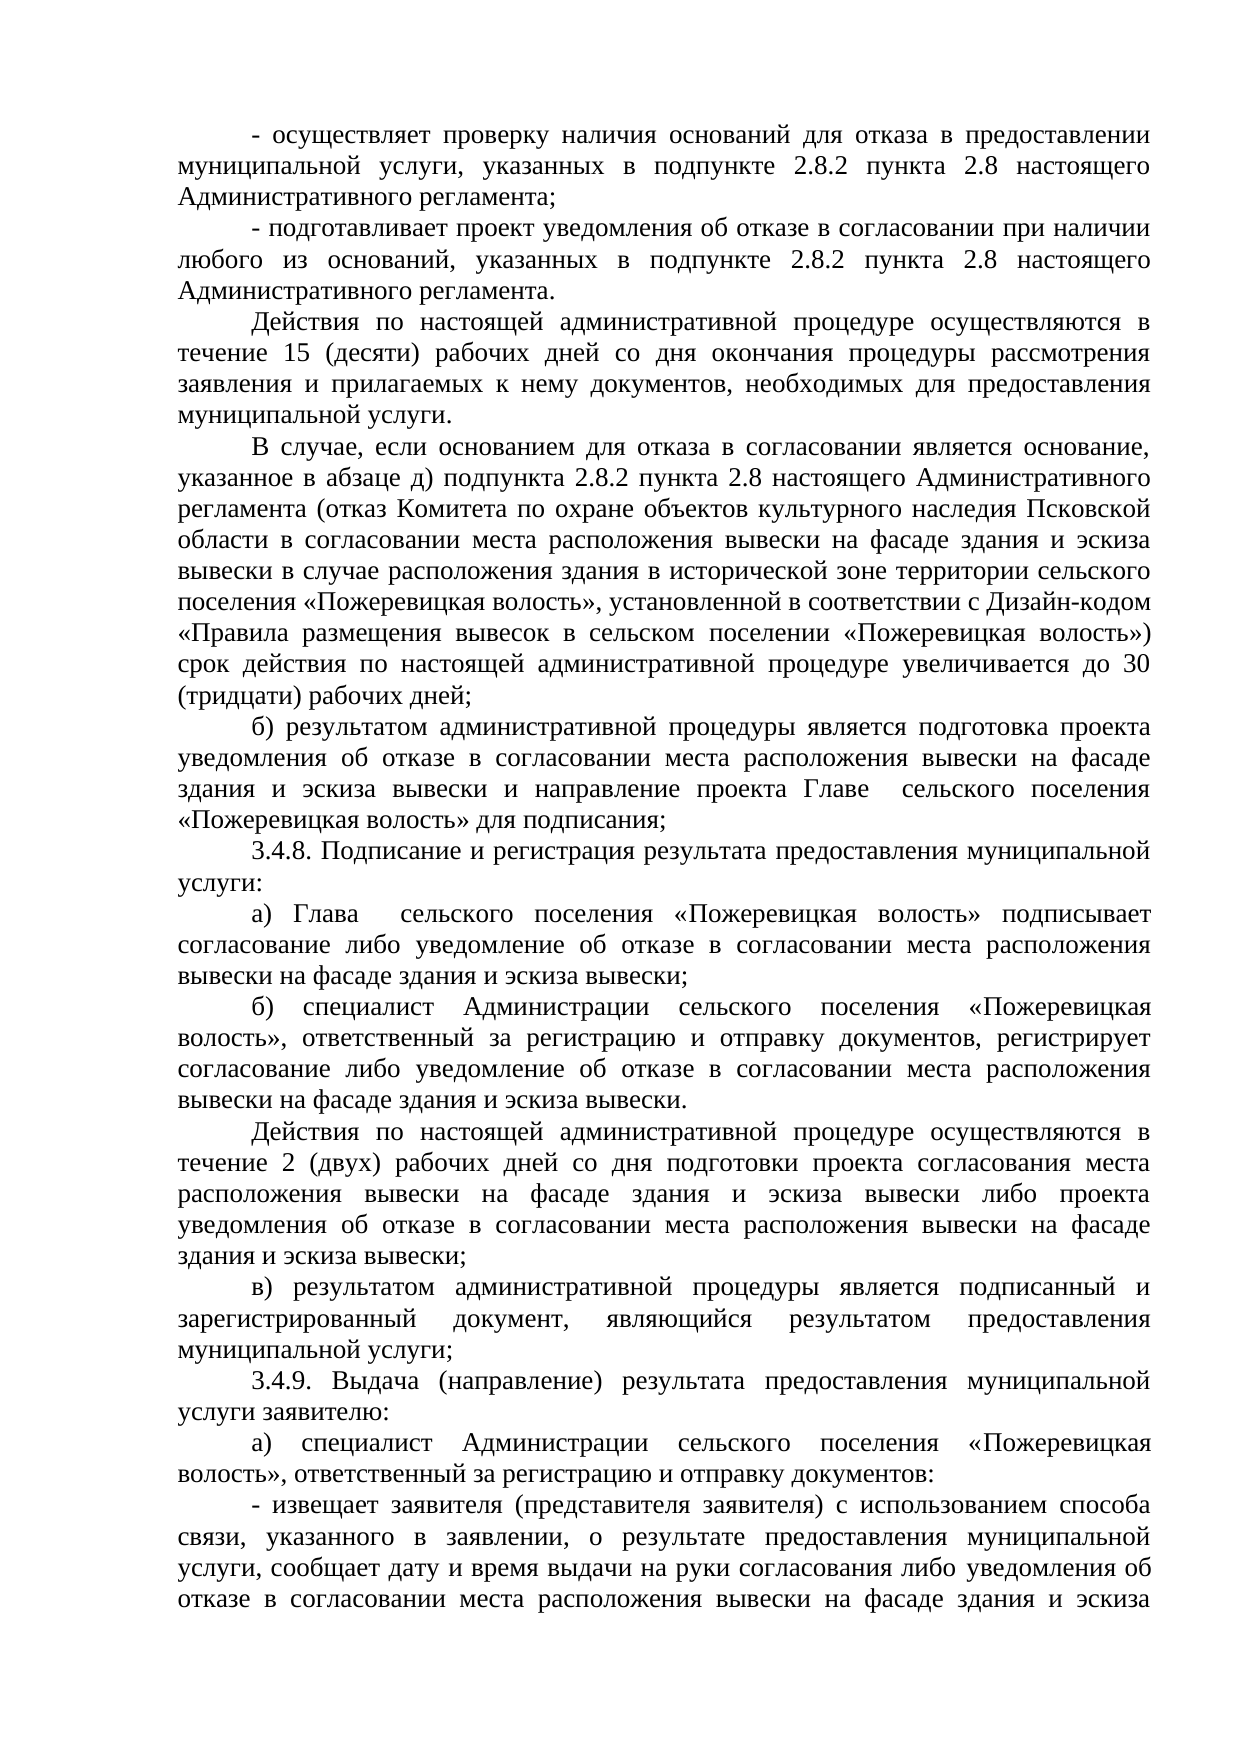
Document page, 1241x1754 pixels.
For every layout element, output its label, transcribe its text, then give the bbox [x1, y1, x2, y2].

text Действия по настоящей административной процедуре осуществляются в течение 15 (десяти) рабочих дней со дня окончания процедуры рассмотрения заявления и прилагаемых к нему документов, необходимых для предоставления муниципальной услуги. [177, 305, 1152, 429]
text Действия по настоящей административной процедуре осуществляются в течение 2 (двух) рабочих дней со дня подготовки проекта согласования места расположения вывески на фасаде здания и эскиза вывески либо проекта уведомления об отказе в согласовании места расположения вывески на фасаде здания и эскиза вывески; [177, 1115, 1152, 1271]
text 3.4.8. Подписание и регистрация результата предоставления муниципальной услуги: [177, 834, 1152, 897]
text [177, 1488, 1152, 1613]
text б) специалист Администрации сельского поселения «Пожеревицкая волость», ответственный за регистрацию и отправку документов, регистрирует согласование либо уведомление об отказе в согласовании места расположения вывески на фасаде здания и эскиза вывески. [177, 990, 1152, 1115]
text - осуществляет проверку наличия оснований для отказа в предоставлении муниципальной услуги, указанных в подпункте 2.8.2 пункта 2.8 настоящего Административного регламента; [177, 118, 1152, 212]
text б) результатом административной процедуры является подготовка проекта уведомления об отказе в согласовании места расположения вывески на фасаде здания и эскиза вывески и направление проекта Главе сельского поселения «Пожеревицкая волость» для подписания; [177, 710, 1152, 834]
text - подготавливает проект уведомления об отказе в согласовании при наличии любого из оснований, указанных в подпункте 2.8.2 пункта 2.8 настоящего Административного регламента. [177, 212, 1152, 305]
text а) Глава сельского поселения «Пожеревицкая волость» подписывает согласование либо уведомление об отказе в согласовании места расположения вывески на фасаде здания и эскиза вывески; [177, 897, 1152, 990]
text а) специалист Администрации сельского поселения «Пожеревицкая волость», ответственный за регистрацию и отправку документов: [177, 1426, 1152, 1488]
text 3.4.9. Выдача (направление) результата предоставления муниципальной услуги заявителю: [177, 1364, 1152, 1426]
text в) результатом административной процедуры является подписанный и зарегистрированный документ, являющийся результатом предоставления муниципальной услуги; [177, 1271, 1152, 1364]
text В случае, если основанием для отказа в согласовании является основание, указанное в абзаце д) подпункта 2.8.2 пункта 2.8 настоящего Административного регламента (отказ Комитета по охране объектов культурного наследия Псковской области в согласовании места расположения вывески на фасаде здания и эскиза вывески в случае расположения здания в исторической зоне территории сельского поселения «Пожеревицкая волость», установленной в соответствии с Дизайн-кодом «Правила размещения вывесок в сельском поселении «Пожеревицкая волость») срок действия по настоящей административной процедуре увеличивается до 30 (тридцати) рабочих дней; [177, 429, 1152, 710]
